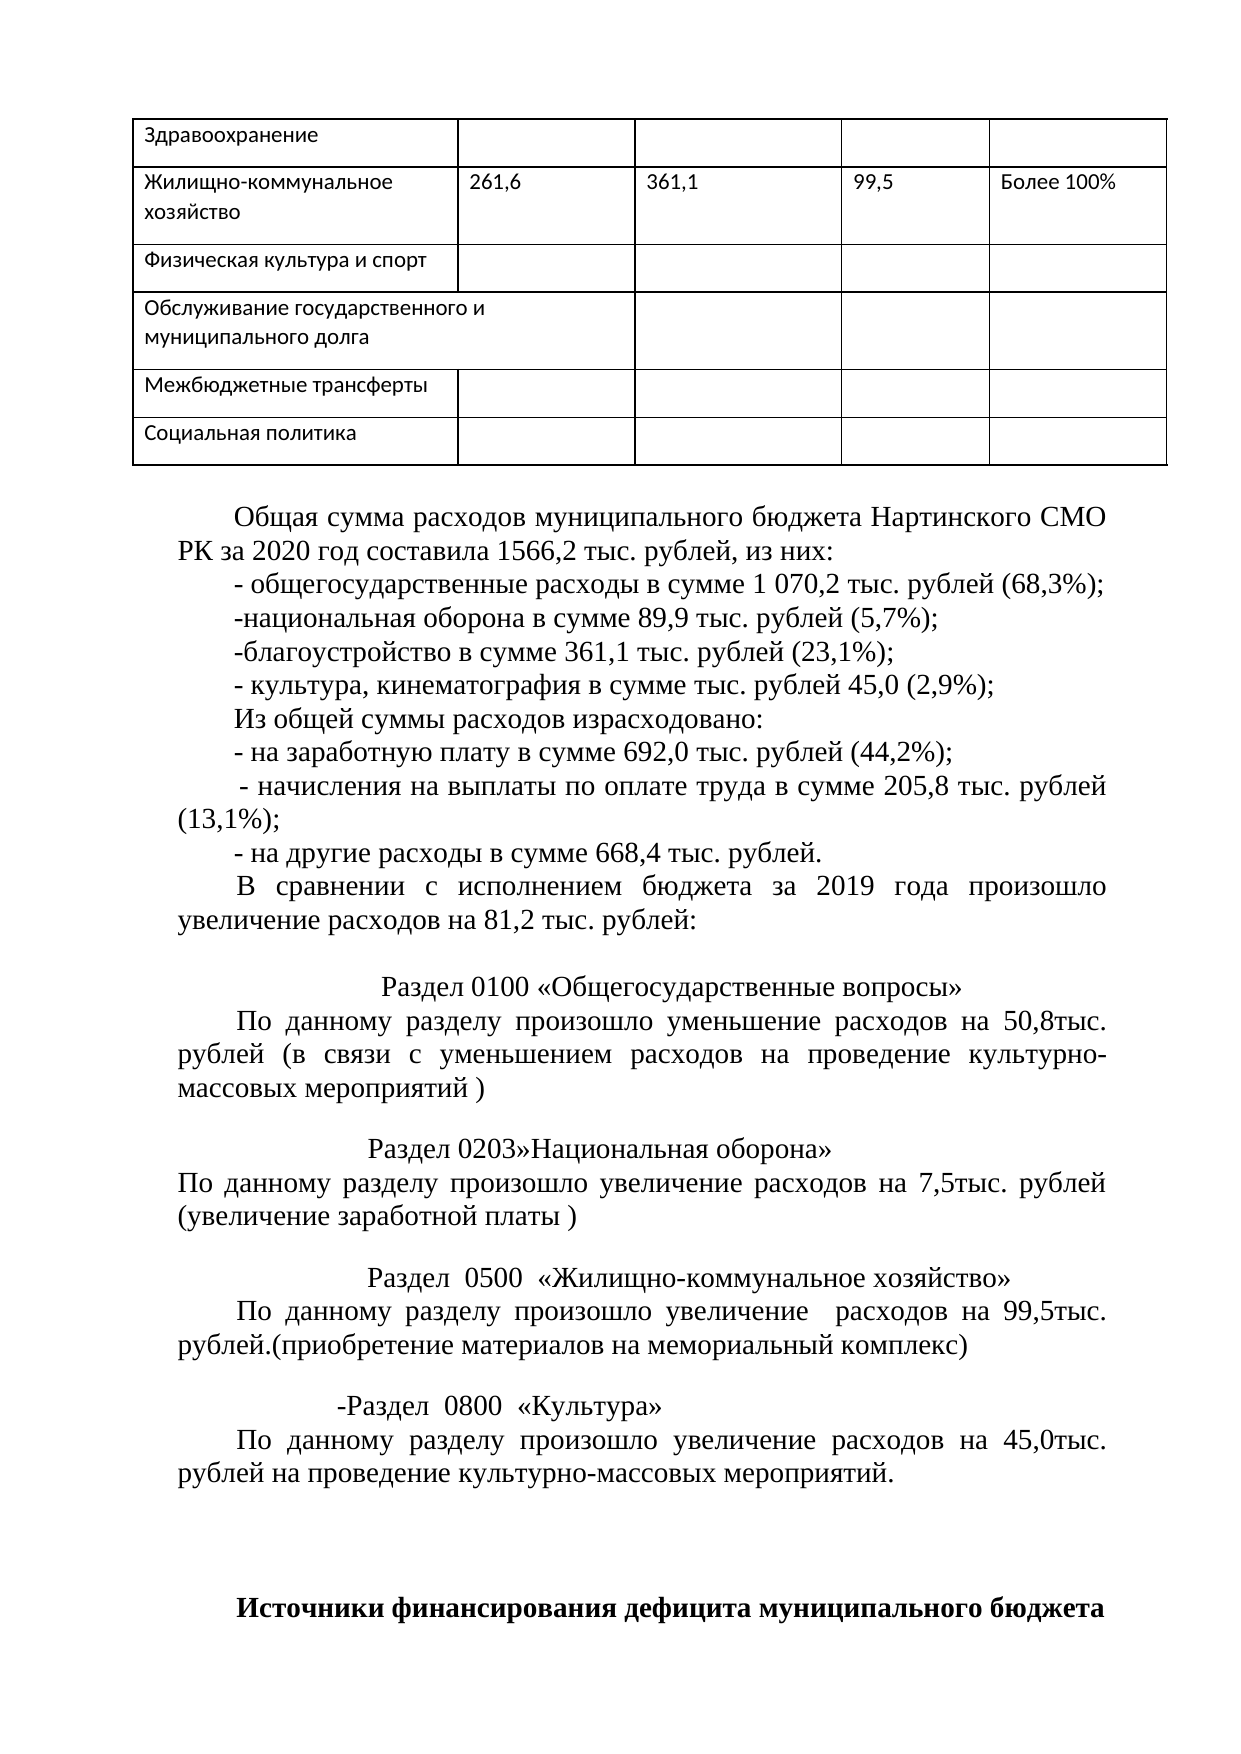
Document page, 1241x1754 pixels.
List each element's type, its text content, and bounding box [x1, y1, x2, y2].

table_cell [990, 120, 1166, 166]
text По данному разделу произошло уменьшение расходов на 50,8тыс. рублей (в связи с уменьшением расходов на проведение культурно-массовых мероприятий ) [177, 1003, 1107, 1103]
table_cell [842, 245, 989, 291]
table_cell [842, 293, 989, 369]
text -благоустройство в сумме 361,1 тыс. рублей (23,1%); [177, 634, 1107, 667]
table_cell Более 100% [990, 168, 1166, 243]
table_cell Здравоохранение [134, 120, 457, 166]
table_cell [842, 370, 989, 417]
table_cell [636, 120, 841, 166]
text -национальная оборона в сумме 89,9 тыс. рублей (5,7%); [177, 600, 1107, 634]
text - начисления на выплаты по оплате труда в сумме 205,8 тыс. рублей (13,1%); [177, 768, 1107, 835]
table_cell [459, 245, 634, 291]
text По данному разделу произошло увеличение расходов на 45,0тыс. рублей на проведение культурно-массовых мероприятий. [177, 1422, 1107, 1489]
text Раздел 0500 «Жилищно-коммунальное хозяйство» [177, 1260, 1107, 1293]
table_cell Физическая культура и спорт [134, 245, 457, 291]
text Из общей суммы расходов израсходовано: [177, 701, 1107, 734]
table_cell [990, 418, 1166, 464]
table_cell Обслуживание государственного и муниципального долга [134, 293, 634, 369]
text Раздел 0203»Национальная оборона» [177, 1131, 1107, 1165]
table_cell [459, 120, 634, 166]
table_cell Социальная политика [134, 418, 457, 464]
table_cell 261,6 [459, 168, 634, 243]
table_cell [990, 370, 1166, 417]
table_cell [636, 245, 841, 291]
text Источники финансирования дефицита муниципального бюджета [177, 1590, 1107, 1623]
text Раздел 0100 «Общегосударственные вопросы» [177, 969, 1107, 1003]
text - общегосударственные расходы в сумме 1 070,2 тыс. рублей (68,3%); [177, 567, 1107, 600]
table_cell 361,1 [636, 168, 841, 243]
table_cell Межбюджетные трансферты [134, 370, 457, 417]
text В сравнении с исполнением бюджета за 2019 года произошло увеличение расходов на 81,2 тыс. рублей: [177, 868, 1107, 936]
table_cell [636, 418, 841, 464]
text - на заработную плату в сумме 692,0 тыс. рублей (44,2%); [177, 734, 1107, 768]
text По данному разделу произошло увеличение расходов на 7,5тыс. рублей (увеличение заработной платы ) [177, 1165, 1107, 1232]
text -Раздел 0800 «Культура» [177, 1388, 1107, 1422]
table_cell [636, 293, 841, 369]
table_cell [842, 418, 989, 464]
text По данному разделу произошло увеличение расходов на 99,5тыс. рублей.(приобретение материалов на мемориальный комплекс) [177, 1293, 1107, 1361]
table_cell [990, 245, 1166, 291]
table_cell [636, 370, 841, 417]
text - культура, кинематография в сумме тыс. рублей 45,0 (2,9%); [177, 667, 1107, 701]
table_cell Жилищно-коммунальное хозяйство [134, 168, 457, 243]
table_cell [459, 370, 634, 417]
table_cell 99,5 [842, 168, 989, 243]
table_cell [842, 120, 989, 166]
text Общая сумма расходов муниципального бюджета Нартинского СМО РК за 2020 год составила 1566,2 тыс. рублей, из них: [177, 499, 1107, 567]
table_cell [459, 418, 634, 464]
text - на другие расходы в сумме 668,4 тыс. рублей. [177, 835, 1107, 868]
table_cell [990, 293, 1166, 369]
